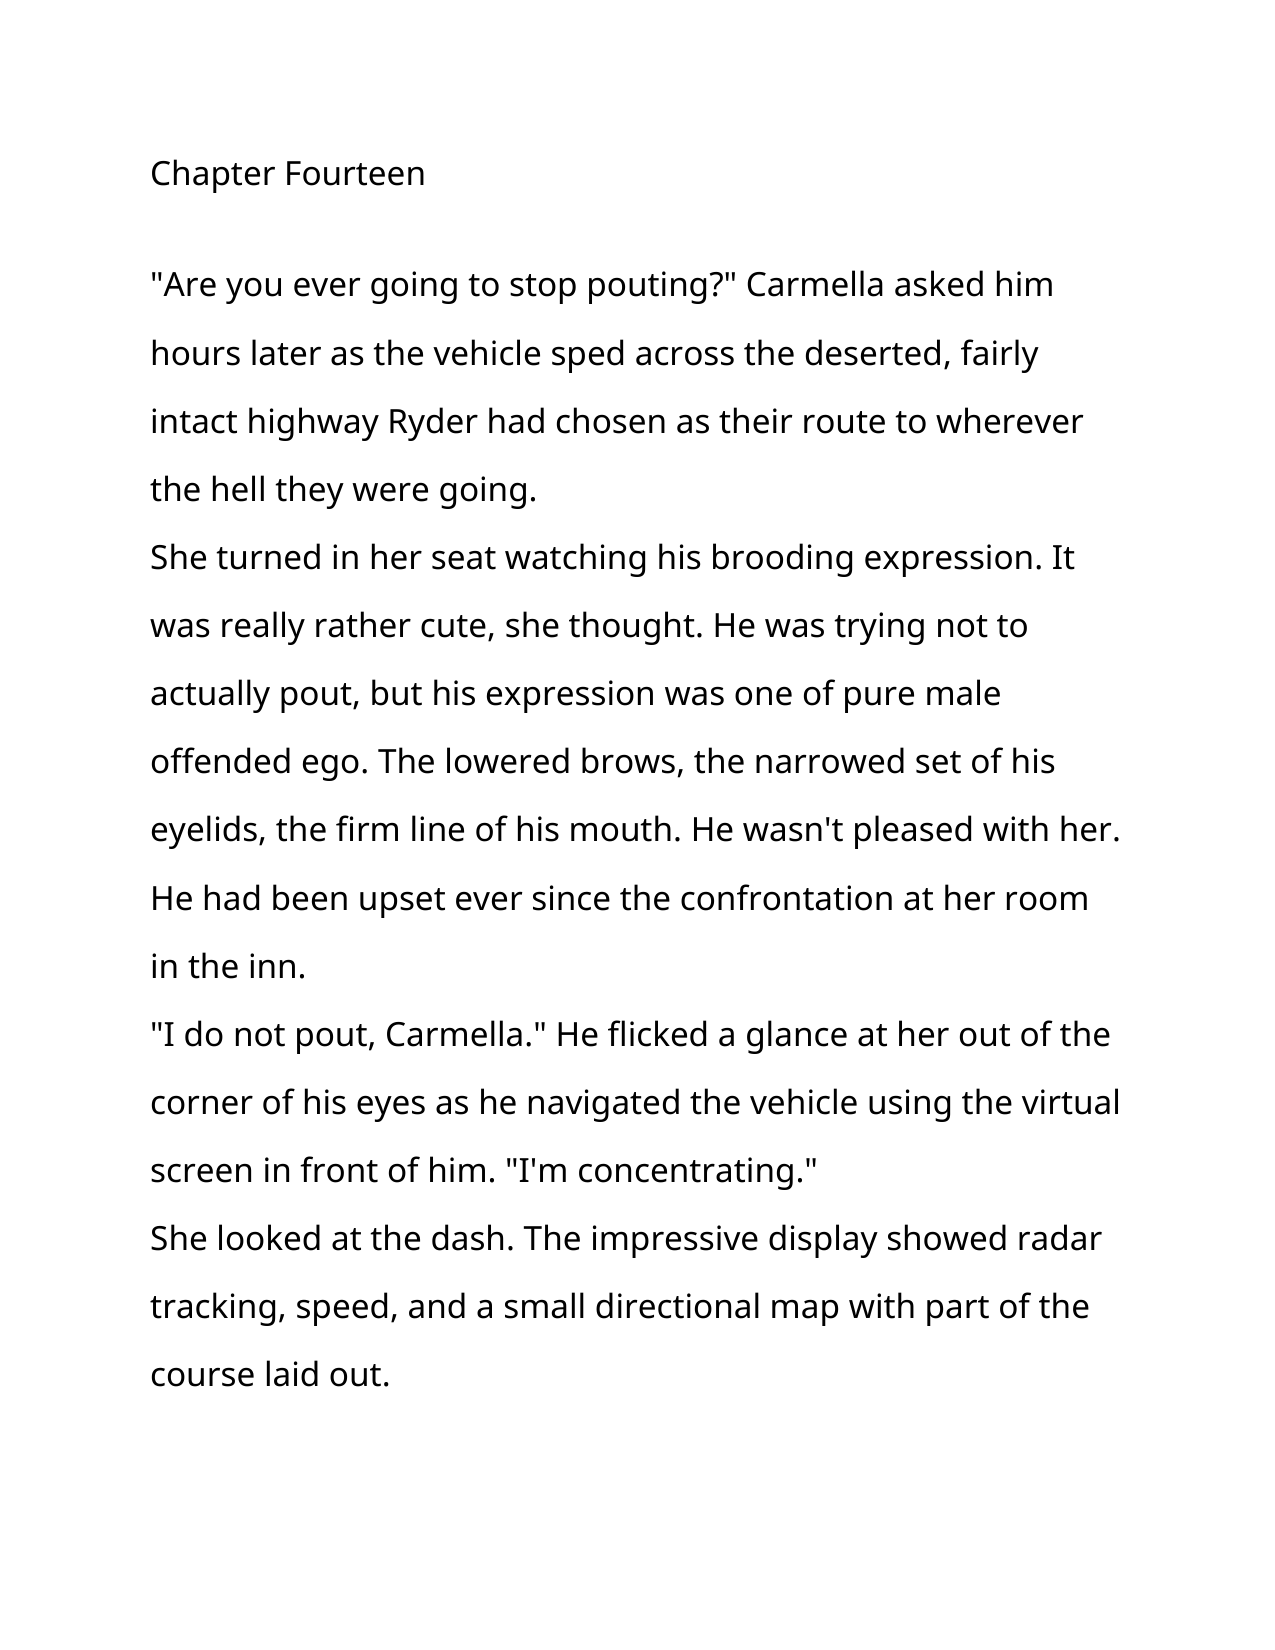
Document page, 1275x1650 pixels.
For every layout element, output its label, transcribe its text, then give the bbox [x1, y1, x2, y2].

text "Are you ever going to stop pouting?" Carmella asked him hours later as the vehicle sped across the deserted, fairly intact highway Ryder had chosen as their route to wherever the hell they were going. [150, 261, 1125, 511]
text She turned in her seat watching his brooding expression. It was really rather cute, she thought. He was trying not to actually pout, but his expression was one of pure male offended ego. The lowered brows, the narrowed set of his eyelids, the firm line of his mouth. He wasn't pleased with her. He had been upset ever since the confrontation at her room in the inn. [150, 534, 1125, 988]
text "I do not pout, Carmella." He flicked a glance at her out of the corner of his eyes as he navigated the vehicle using the virtual screen in front of him. "I'm concentrating." [150, 1011, 1125, 1192]
text Chapter Fourteen [150, 150, 1125, 195]
text She looked at the dash. The impressive display showed radar tracking, speed, and a small directional map with part of the course laid out. [150, 1215, 1125, 1397]
